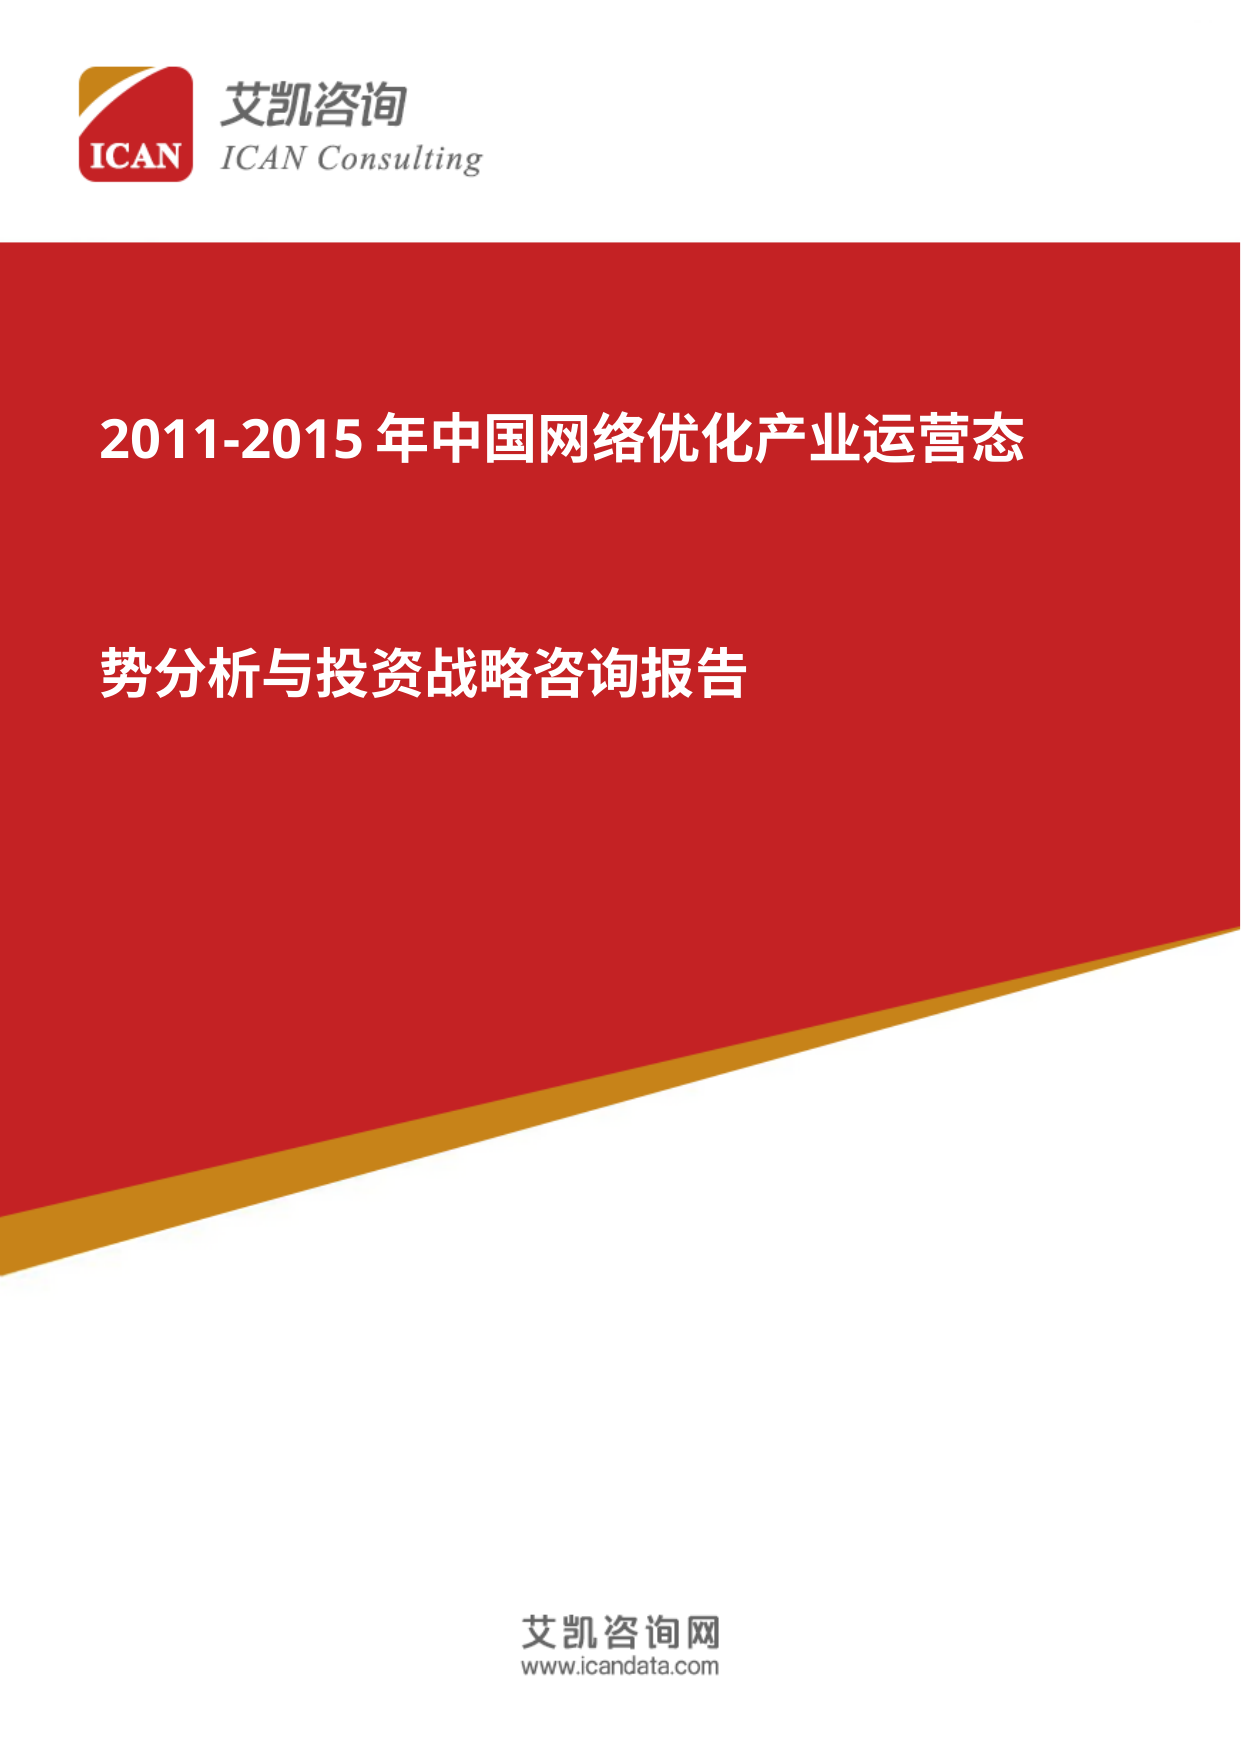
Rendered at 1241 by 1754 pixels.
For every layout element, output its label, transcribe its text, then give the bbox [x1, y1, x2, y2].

subtitle 2011-2015年中国网络优化产业运营态势分析与投资战略咨询报告 [99, 386, 1053, 718]
picture [0, 5, 1241, 1754]
